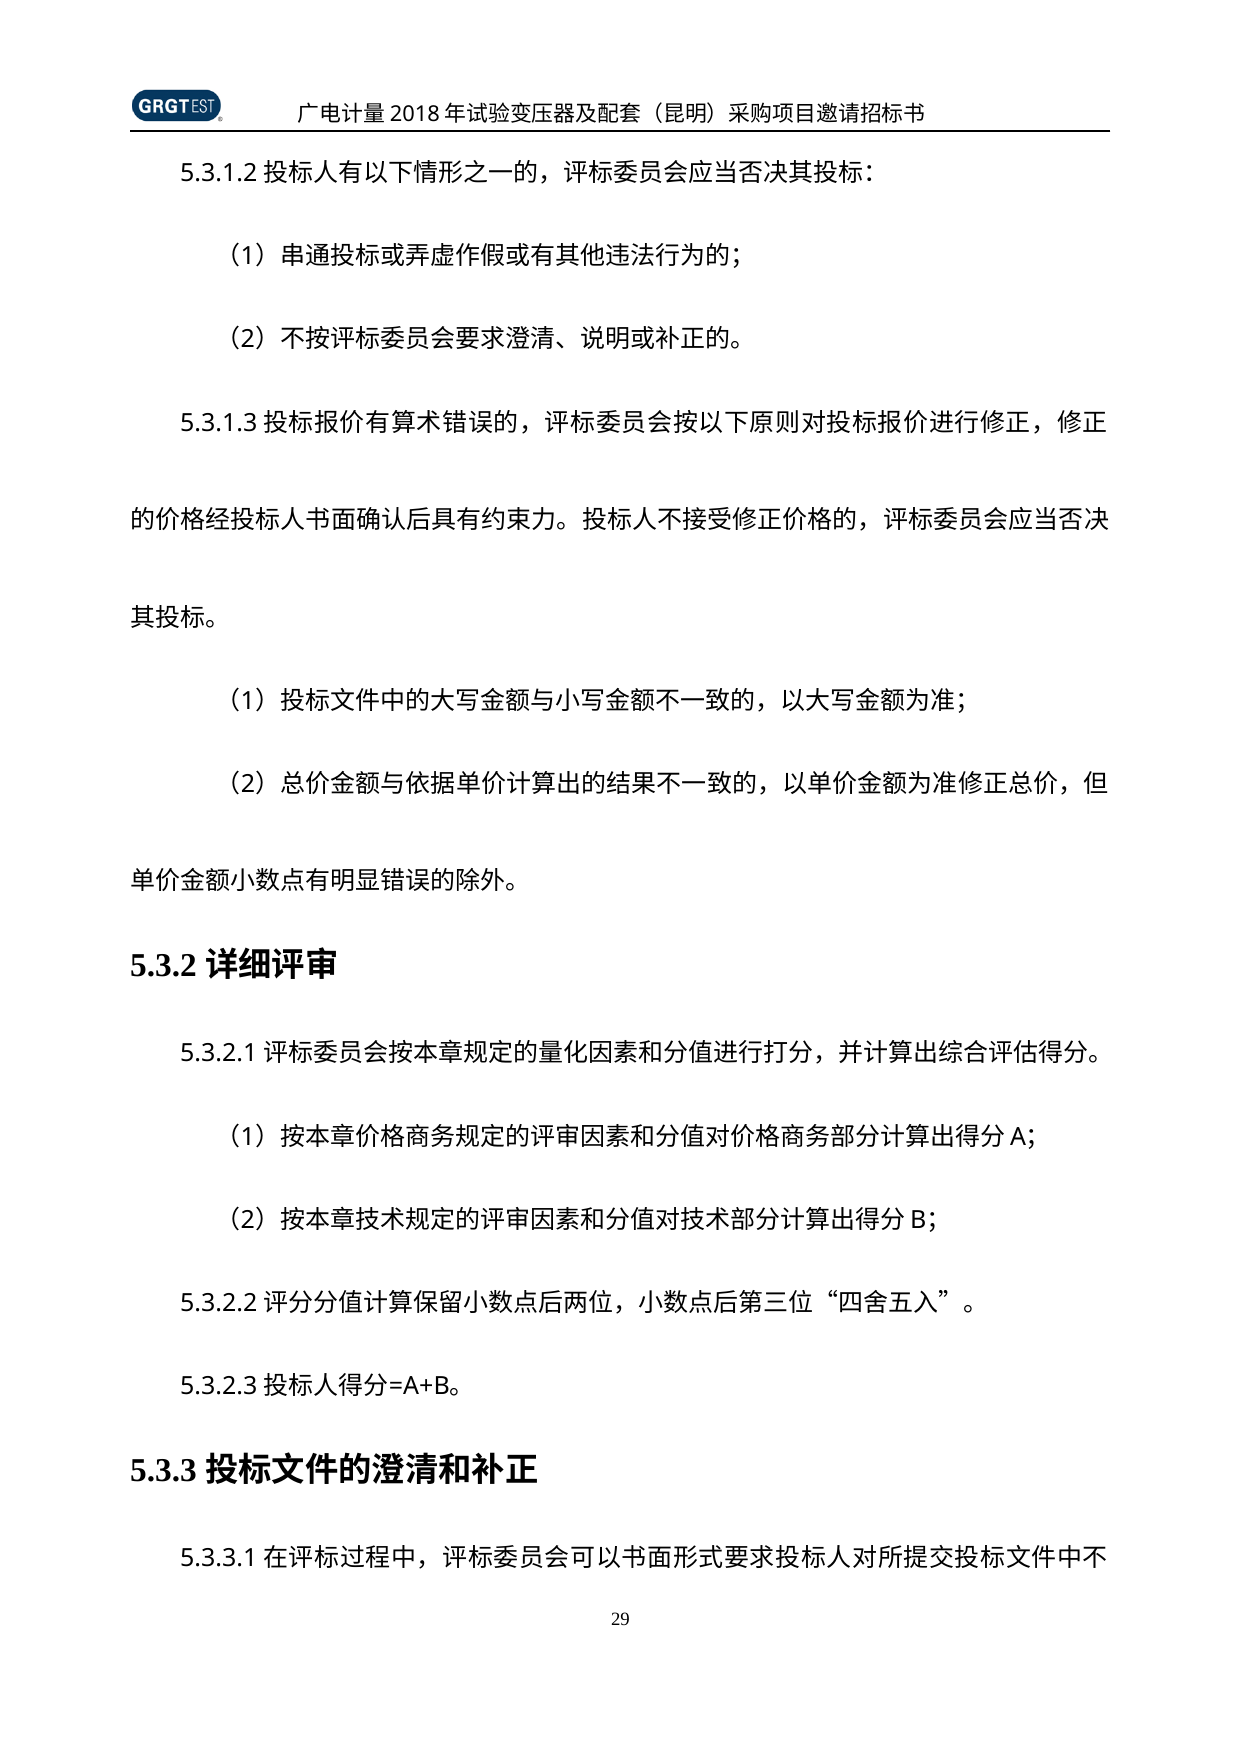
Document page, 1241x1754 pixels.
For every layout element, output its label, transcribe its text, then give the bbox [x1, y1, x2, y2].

text 5.3.2.1 评标委员会按本章规定的量化因素和分值进行打分，并计算出综合评估得分。 [130, 1018, 1110, 1083]
text 5.3.2.3 投标人得分=A+B。 [130, 1351, 1110, 1416]
text 5.3.2.2 评分分值计算保留小数点后两位，小数点后第三位“四舍五入”。 [130, 1268, 1110, 1333]
text （2）不按评标委员会要求澄清、说明或补正的。 [130, 304, 1110, 369]
text 5.3.1.2 投标人有以下情形之一的，评标委员会应当否决其投标： [130, 138, 1110, 203]
text （1）投标文件中的大写金额与小写金额不一致的，以大写金额为准； [130, 666, 1110, 731]
picture [129, 88, 224, 122]
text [130, 1523, 1110, 1588]
text （1）按本章价格商务规定的评审因素和分值对价格商务部分计算出得分A； [130, 1102, 1110, 1167]
subtitle 5.3.3 投标文件的澄清和补正 [130, 1434, 1110, 1499]
text （2）总价金额与依据单价计算出的结果不一致的，以单价金额为准修正总价，但单价金额小数点有明显错误的除外。 [130, 749, 1110, 911]
text （2）按本章技术规定的评审因素和分值对技术部分计算出得分B； [130, 1185, 1110, 1250]
subtitle 5.3.2 详细评审 [130, 929, 1110, 994]
text 5.3.1.3投标报价有算术错误的，评标委员会按以下原则对投标报价进行修正，修正的价格经投标人书面确认后具有约束力。投标人不接受修正价格的，评标委员会应当否决其投标。 [130, 388, 1110, 648]
text （1）串通投标或弄虚作假或有其他违法行为的； [130, 221, 1110, 286]
